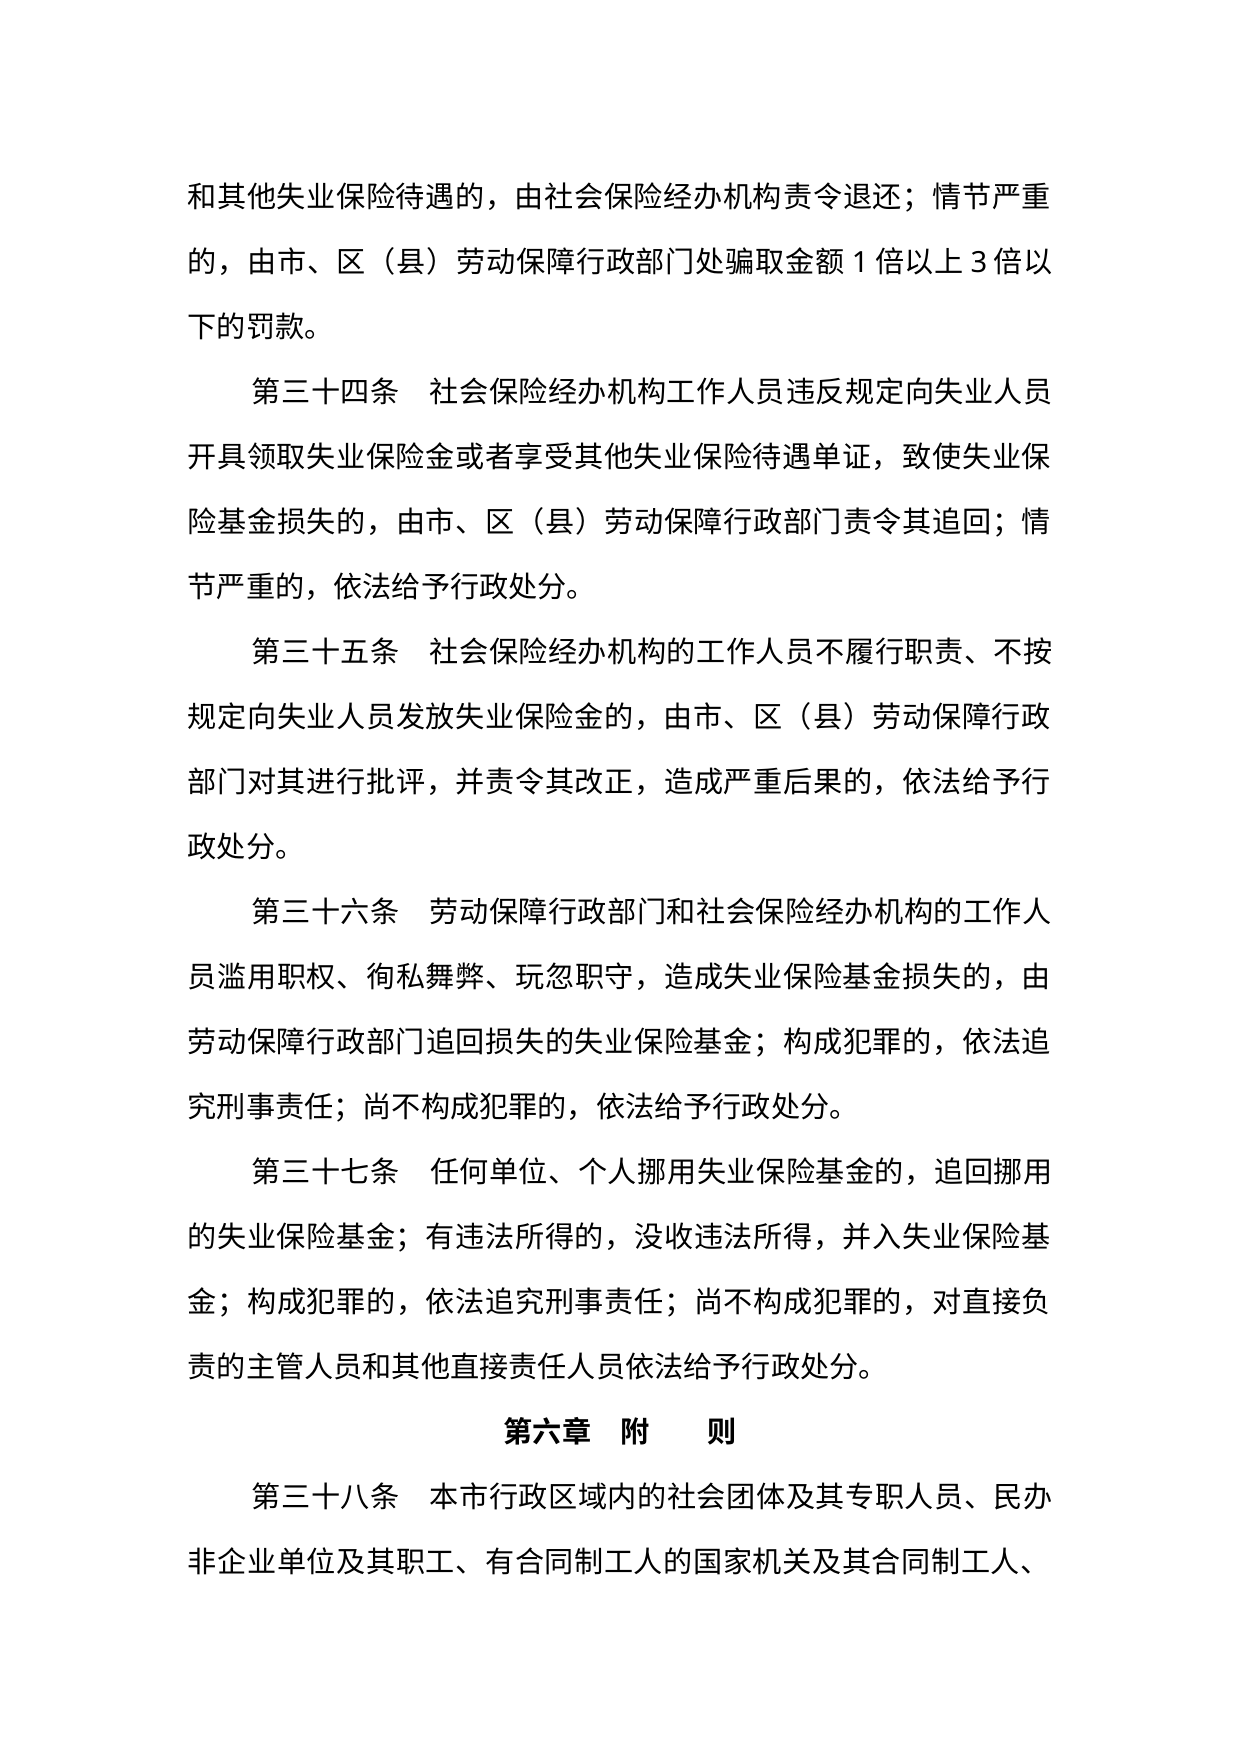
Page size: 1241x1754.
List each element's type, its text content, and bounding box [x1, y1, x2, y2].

text 第三十五条 社会保险经办机构的工作人员不履行职责、不按规定向失业人员发放失业保险金的，由市、区（县）劳动保障行政部门对其进行批评，并责令其改正，造成严重后果的，依法给予行政处分。 [187, 617, 1053, 877]
text 第三十六条 劳动保障行政部门和社会保险经办机构的工作人员滥用职权、徇私舞弊、玩忽职守，造成失业保险基金损失的，由劳动保障行政部门追回损失的失业保险基金；构成犯罪的，依法追究刑事责任；尚不构成犯罪的，依法给予行政处分。 [187, 877, 1053, 1137]
text 第三十七条 任何单位、个人挪用失业保险基金的，追回挪用的失业保险基金；有违法所得的，没收违法所得，并入失业保险基金；构成犯罪的，依法追究刑事责任；尚不构成犯罪的，对直接负责的主管人员和其他直接责任人员依法给予行政处分。 [187, 1137, 1053, 1397]
text 第三十四条 社会保险经办机构工作人员违反规定向失业人员开具领取失业保险金或者享受其他失业保险待遇单证，致使失业保险基金损失的，由市、区（县）劳动保障行政部门责令其追回；情节严重的，依法给予行政处分。 [187, 357, 1053, 617]
text 第六章 附 则 [187, 1397, 1053, 1462]
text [187, 1462, 1053, 1592]
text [187, 162, 1053, 357]
